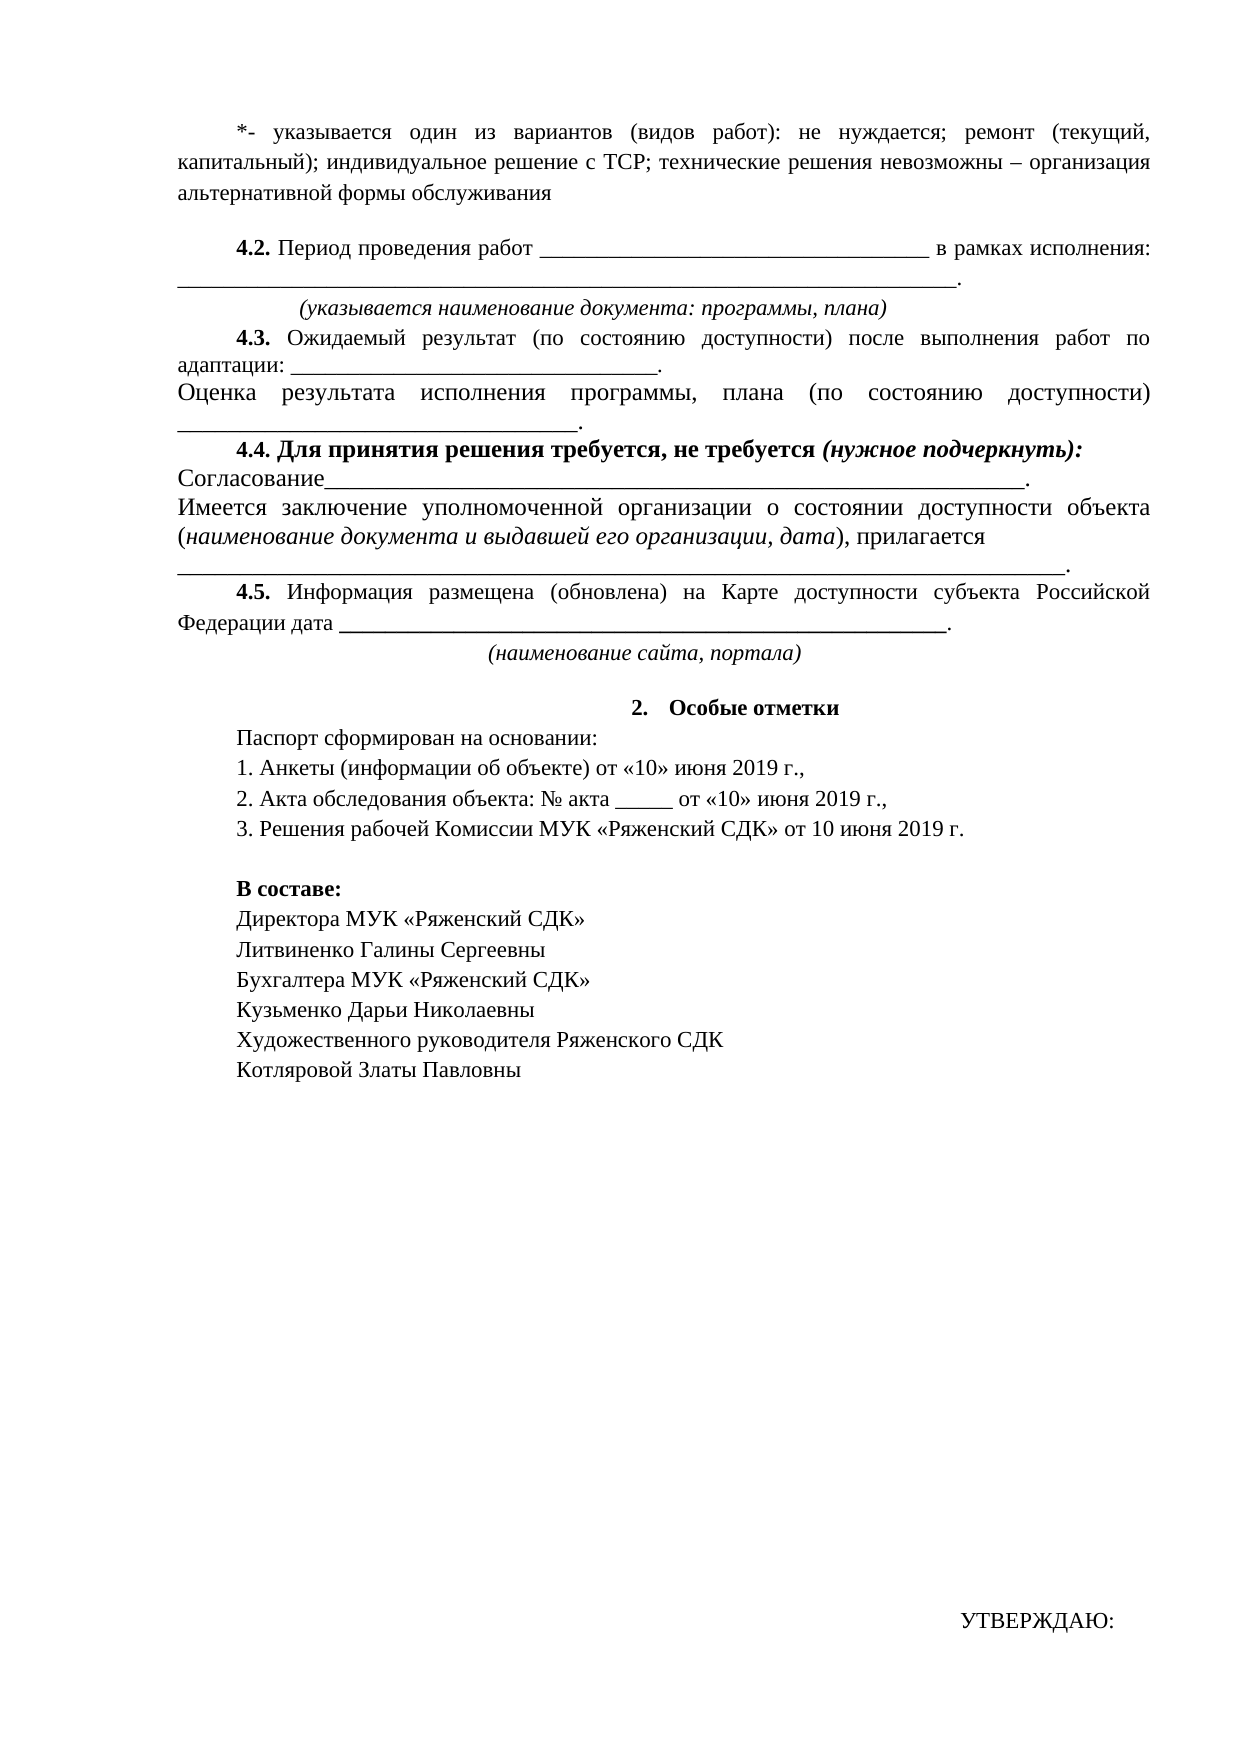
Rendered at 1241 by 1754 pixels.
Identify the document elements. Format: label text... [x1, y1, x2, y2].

text Директора МУК «Ряженский СДК» [177, 905, 1152, 932]
text 4.5. Информация размещена (обновлена) на Карте доступности субъекта Российской Федерации дата _____________________________________________________. [177, 578, 1152, 635]
text 2. Акта обследования объекта: № акта _____ от «10» июня 2019 г., [177, 784, 1152, 811]
text Паспорт сформирован на основании: [177, 724, 1152, 751]
list Особые отметки [319, 694, 1152, 720]
text Согласование________________________________________________________. [177, 463, 1152, 492]
text Литвиненко Галины Сергеевны [177, 936, 1152, 962]
text 4.4. Для принятия решения требуется, не требуется (нужное подчеркнуть): [177, 434, 1152, 463]
text Имеется заключение уполномоченной организации о состоянии доступности объекта (наименование документа и выдавшей его организации, дата), прилагается [177, 492, 1152, 549]
text Бухгалтера МУК «Ряженский СДК» [177, 966, 1152, 992]
text Котляровой Златы Павловны [177, 1056, 1152, 1083]
text (наименование сайта, портала) [177, 639, 1152, 665]
text Оценка результата исполнения программы, плана (по состоянию доступности) ________________________________. [177, 377, 1152, 434]
text 4.2. Период проведения работ __________________________________ в рамках исполнения: ____________________________________________________________________. [177, 234, 1152, 290]
text Кузьменко Дарьи Николаевны [177, 996, 1152, 1022]
text 4.3. Ожидаемый результат (по состоянию доступности) после выполнения работ по адаптации: ________________________________. [177, 324, 1152, 377]
text 1. Анкеты (информации об объекте) от «10» июня 2019 г., [177, 754, 1152, 781]
text 3. Решения рабочей Комиссии МУК «Ряженский СДК» от 10 июня 2019 г. [177, 815, 1152, 841]
text _______________________________________________________________________. [177, 549, 1152, 578]
text Художественного руководителя Ряженского СДК [177, 1026, 1152, 1053]
text (указывается наименование документа: программы, плана) [177, 294, 1152, 321]
text В составе: [177, 875, 1152, 902]
text *- указывается один из вариантов (видов работ): не нуждается; ремонт (текущий, капитальный); индивидуальное решение с ТСР; технические решения невозможны – организация альтернативной формы обслуживания [177, 118, 1152, 205]
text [812, 1607, 1137, 1634]
